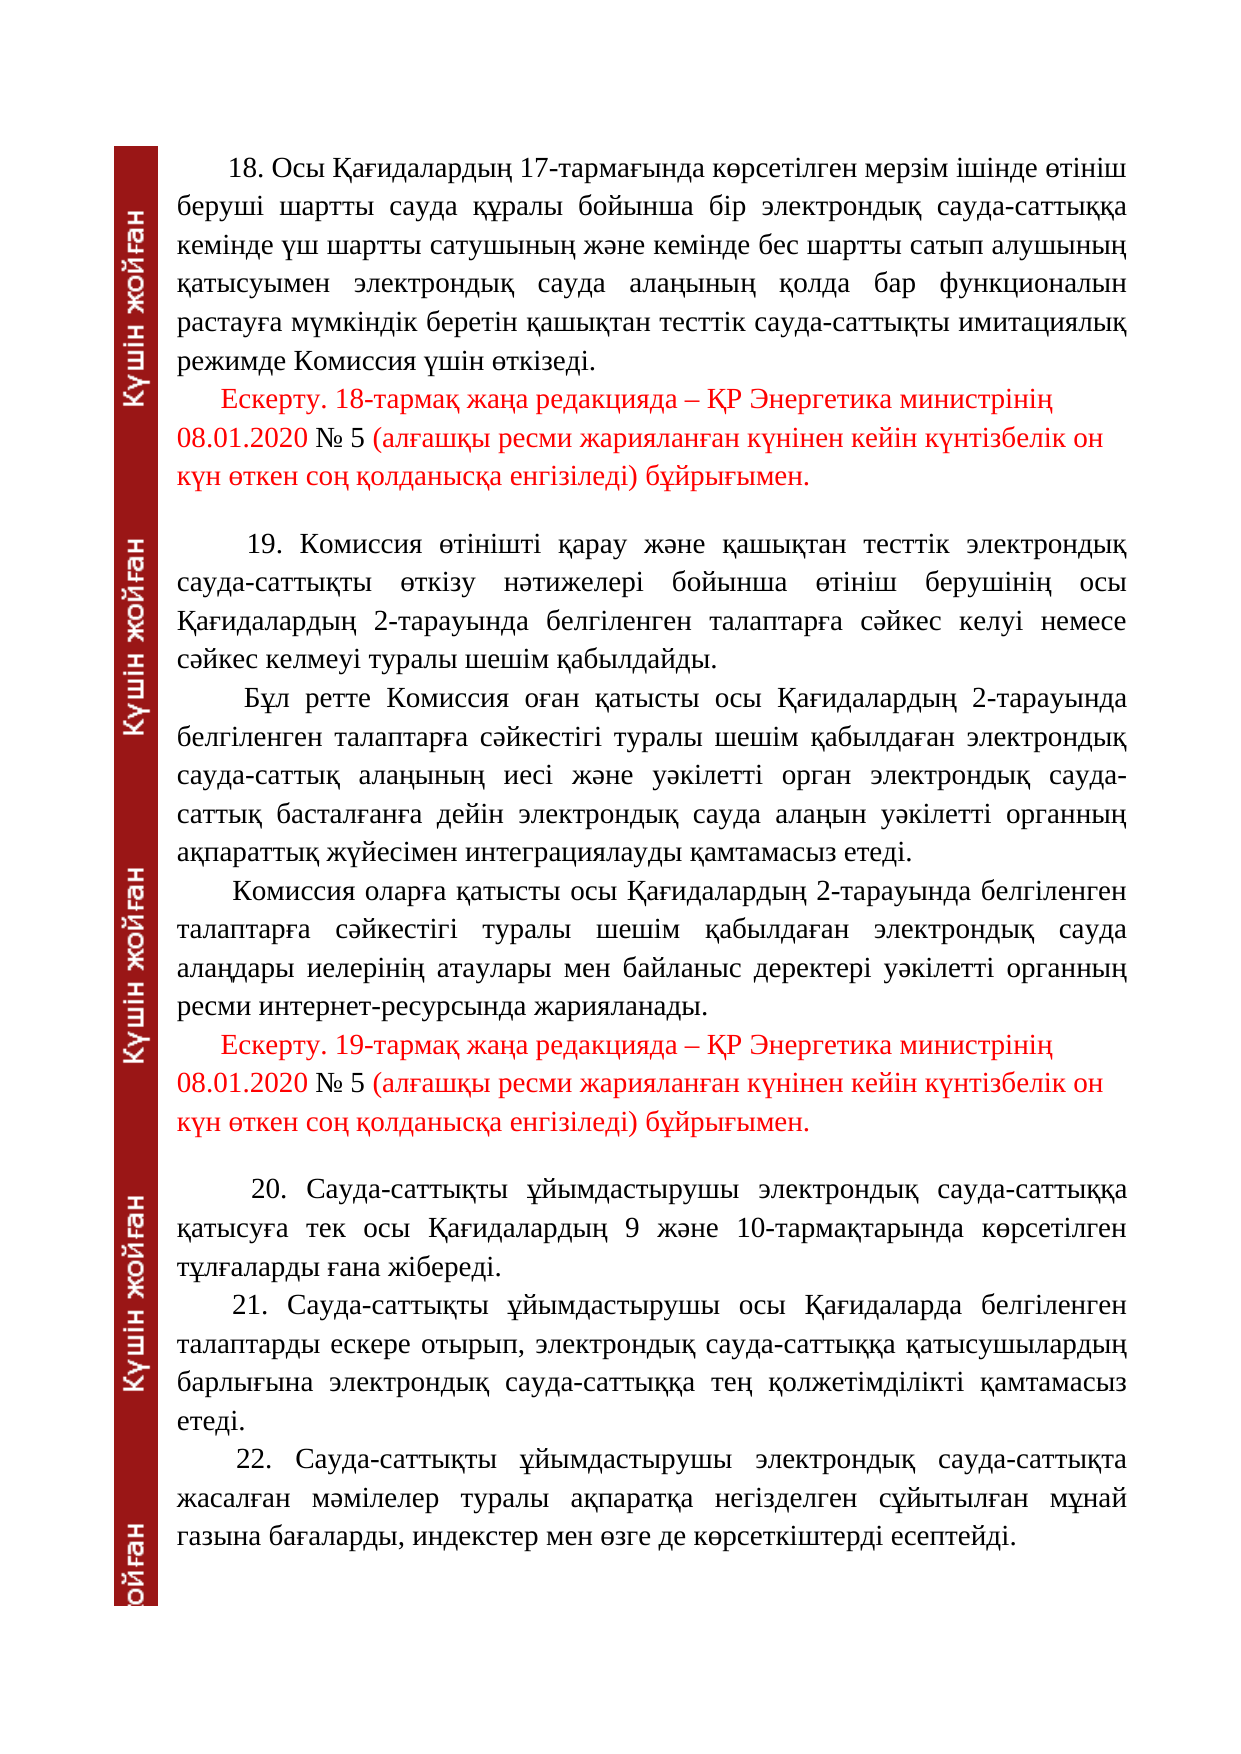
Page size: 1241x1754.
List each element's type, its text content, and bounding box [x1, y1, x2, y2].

text 22. Сауда-саттықты ұйымдастырушы электрондық сауда-саттықта жасалған мәмілелер туралы ақпаратқа негізделген сұйытылған мұнай газына бағаларды, индекстер мен өзге де көрсеткіштерді есептейді. [112, 1441, 1128, 1552]
picture [114, 1552, 158, 1606]
text Бұл ретте Комиссия оған қатысты осы Қағидалардың 2-тарауында белгіленген талаптарға сәйкестігі туралы шешім қабылдаған электрондық сауда-саттық алаңының иесі және уәкілетті орган электрондық сауда-саттық басталғанға дейін электрондық сауда алаңын уәкілетті органның ақпараттық жүйесімен интеграциялауды қамтамасыз етеді. [112, 680, 1128, 868]
picture [114, 1282, 158, 1287]
text Комиссия оларға қатысты осы Қағидалардың 2-тарауында белгіленген талаптарға сәйкестігі туралы шешім қабылдаған электрондық сауда алаңдары иелерінің атаулары мен байланыс деректері уәкілетті органның ресми интернет-ресурсында жарияланады. [112, 873, 1128, 1022]
picture [114, 868, 158, 873]
picture [114, 1022, 158, 1027]
picture [114, 1168, 158, 1172]
text 21. Сауда-саттықты ұйымдастырушы осы Қағидаларда белгіленген талаптарды ескере отырып, электрондық сауда-саттыққа қатысушылардың барлығына электрондық сауда-саттыққа тең қолжетімділікті қамтамасыз етеді. [112, 1287, 1128, 1436]
text 20. Сауда-саттықты ұйымдастырушы электрондық сауда-саттыққа қатысуға тек осы Қағидалардың 9 және 10-тармақтарында көрсетілген тұлғаларды ғана жібереді. [112, 1172, 1128, 1282]
text 18. Осы Қағидалардың 17-тармағында көрсетілген мерзім ішінде өтініш беруші шартты сауда құралы бойынша бір электрондық сауда-саттыққа кемінде үш шартты сатушының және кемінде бес шартты сатып алушының қатысуымен электрондық сауда алаңының қолда бар функционалын растауға мүмкіндік беретін қашықтан тесттік сауда-саттықты имитациялық режимде Комиссия үшін өткізеді. [112, 150, 1128, 376]
text 19. Комиссия өтінішті қарау және қашықтан тесттік электрондық сауда-саттықты өткізу нәтижелері бойынша өтініш берушінің осы Қағидалардың 2-тарауында белгіленген талаптарға сәйкес келуі немесе сәйкес келмеуі туралы шешім қабылдайды. [112, 526, 1128, 675]
picture [114, 675, 158, 680]
text Ескерту. 19-тармақ жаңа редакцияда – ҚР Энергетика министрінің 08.01.2020 № 5 (алғашқы ресми жарияланған күнінен кейін күнтізбелік он күн өткен соң қолданысқа енгізіледі) бұйрығымен. [112, 1027, 1128, 1168]
text Ескерту. 18-тармақ жаңа редакцияда – ҚР Энергетика министрінің 08.01.2020 № 5 (алғашқы ресми жарияланған күнінен кейін күнтізбелік он күн өткен соң қолданысқа енгізіледі) бұйрығымен. [112, 381, 1128, 522]
picture [114, 1436, 158, 1441]
picture [114, 522, 158, 526]
picture [114, 146, 158, 150]
picture [114, 376, 158, 381]
